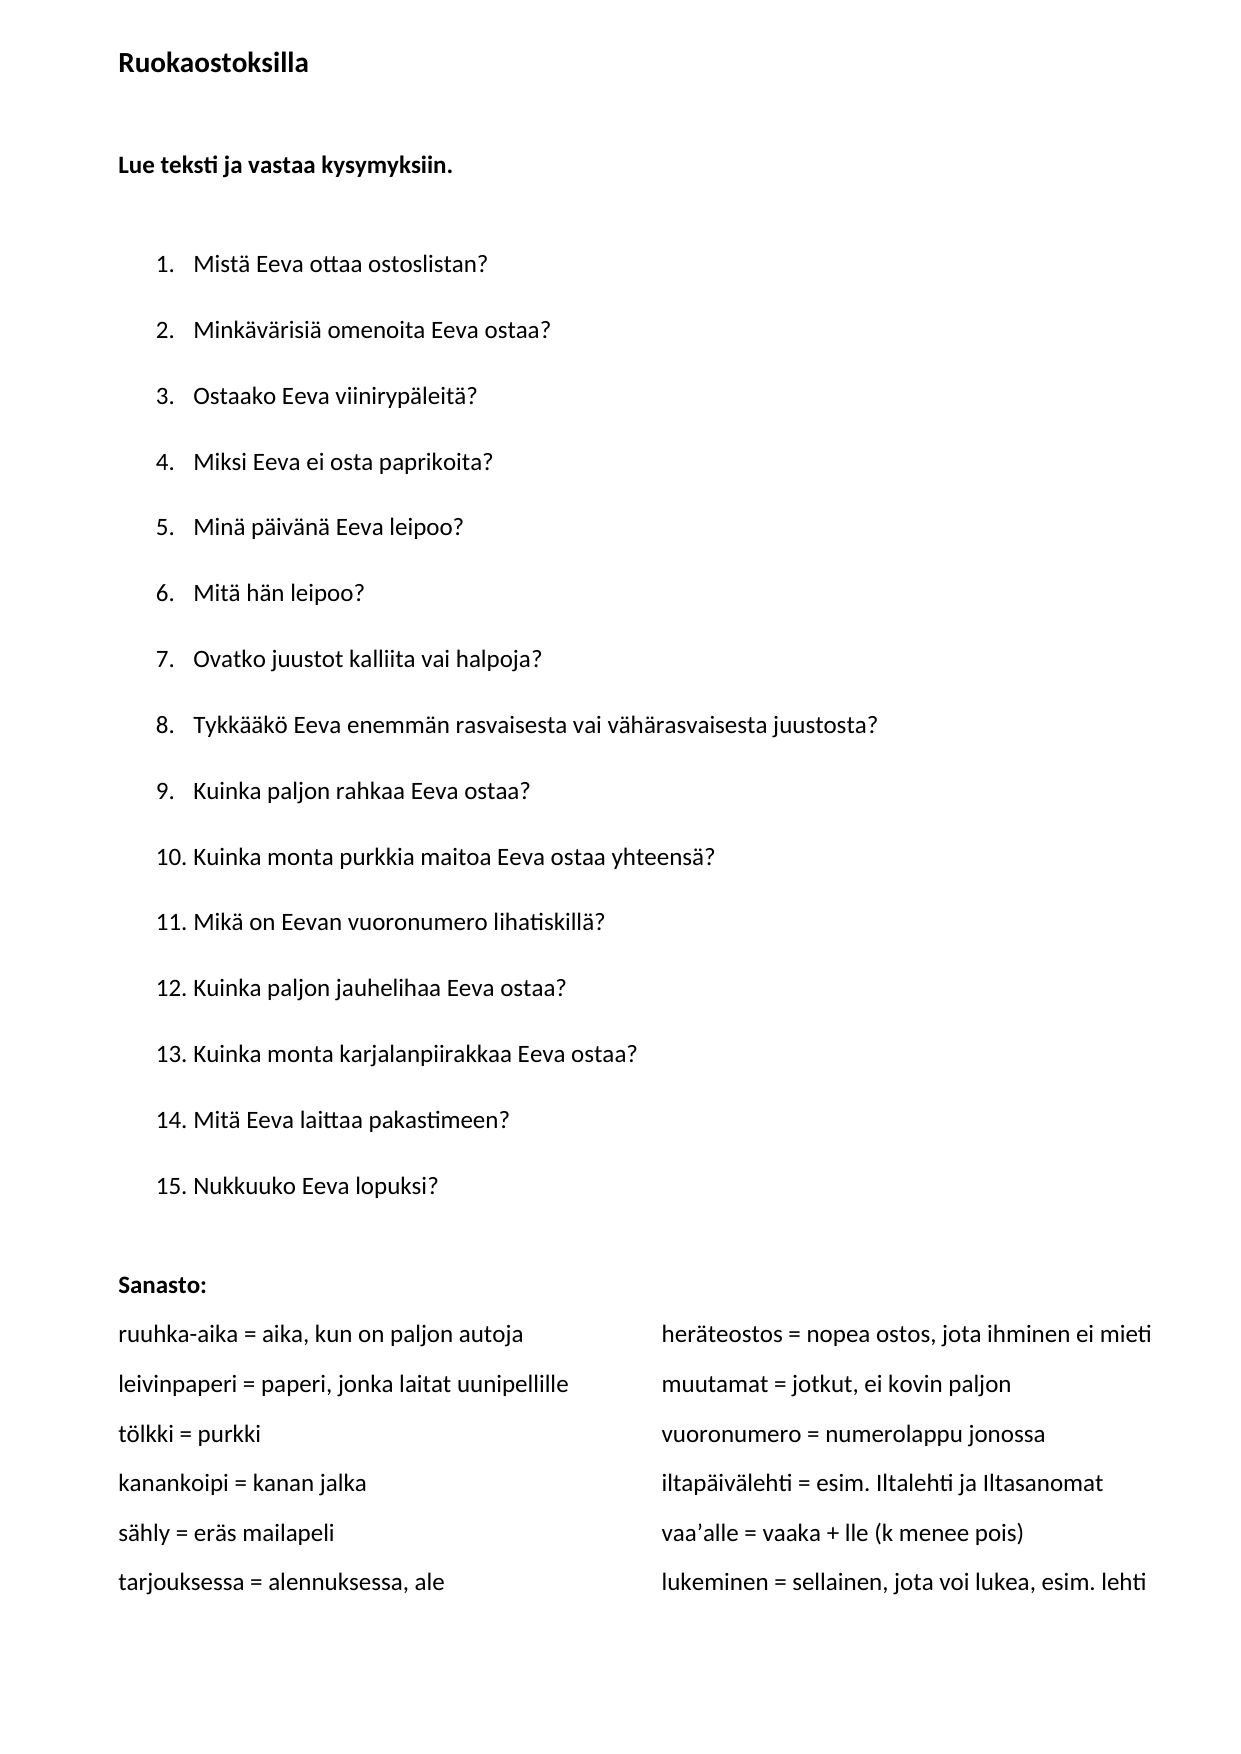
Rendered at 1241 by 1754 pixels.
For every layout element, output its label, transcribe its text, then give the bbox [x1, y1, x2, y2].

list Mitä Eeva laittaa pakastimeen? [156, 1104, 1211, 1134]
list Mistä Eeva ottaa ostoslistan? [156, 248, 1211, 279]
list Ovatko juustot kalliita vai halpoja? [156, 643, 1211, 674]
text tarjouksessa = alennuksessa, ale lukeminen = sellainen, jota voi lukea, esim. lehti [118, 1567, 1211, 1597]
text Lue teksti ja vastaa kysymyksiin. [118, 149, 1211, 179]
list Minkävärisiä omenoita Eeva ostaa? [156, 314, 1211, 344]
list Kuinka paljon rahkaa Eeva ostaa? [156, 775, 1211, 805]
text kanankoipi = kanan jalka iltapäivälehti = esim. Iltalehti ja Iltasanomat [118, 1467, 1211, 1498]
list Kuinka monta purkkia maitoa Eeva ostaa yhteensä? [156, 841, 1211, 871]
list Miksi Eeva ei osta paprikoita? [156, 446, 1211, 476]
list Mikä on Eevan vuoronumero lihatiskillä? [156, 907, 1211, 937]
list Kuinka monta karjalanpiirakkaa Eeva ostaa? [156, 1038, 1211, 1069]
text Sanasto: [118, 1269, 1211, 1299]
list Minä päivänä Eeva leipoo? [156, 512, 1211, 542]
list Tykkääkö Eeva enemmän rasvaisesta vai vähärasvaisesta juustosta? [156, 709, 1211, 739]
text leivinpaperi = paperi, jonka laitat uunipellille muutamat = jotkut, ei kovin paljon [88, 1368, 1211, 1399]
text sähly = eräs mailapeli vaa’alle = vaaka + lle (k menee pois) [118, 1517, 1211, 1547]
text ruuhka-aika = aika, kun on paljon autoja heräteostos = nopea ostos, jota ihminen ei mieti [88, 1319, 1211, 1349]
list Ostaako Eeva viinirypäleitä? [156, 380, 1211, 410]
list Nukkuuko Eeva lopuksi? [156, 1170, 1211, 1200]
list Mitä hän leipoo? [156, 577, 1211, 608]
list Kuinka paljon jauhelihaa Eeva ostaa? [156, 972, 1211, 1003]
text tölkki = purkki vuoronumero = numerolappu jonossa [118, 1418, 1211, 1448]
text Ruokaostoksilla [118, 44, 1211, 80]
